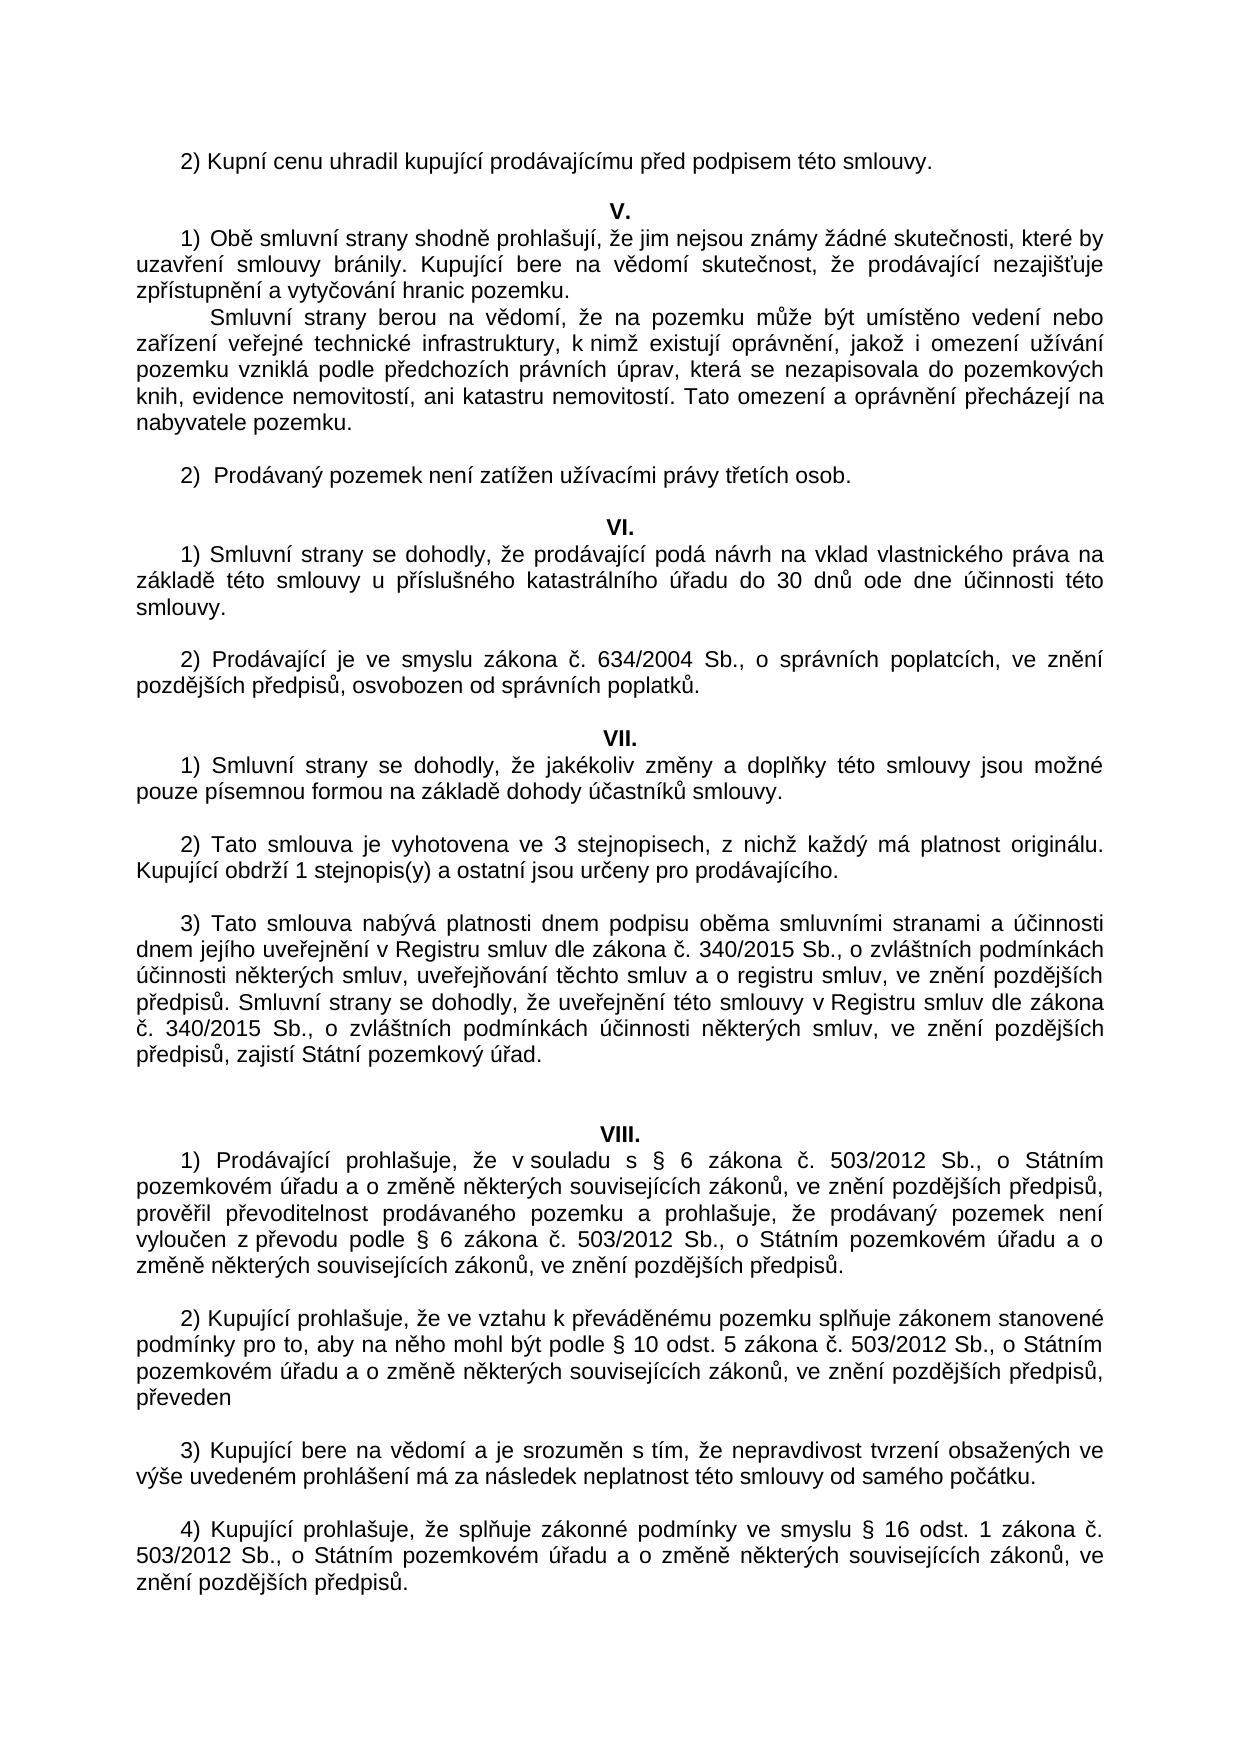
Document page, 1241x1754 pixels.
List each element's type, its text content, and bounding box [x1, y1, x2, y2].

text 1) Obě smluvní strany shodně prohlašují, že jim nejsou známy žádné skutečnosti, které by uzavření smlouvy bránily. Kupující bere na vědomí skutečnost, že prodávající nezajišťuje zpřístupnění a vytyčování hranic pozemku. [136, 224, 1104, 303]
text 3) Tato smlouva nabývá platnosti dnem podpisu oběma smluvními stranami a účinnosti dnem jejího uveřejnění v Registru smluv dle zákona č. 340/2015 Sb., o zvláštních podmínkách účinnosti některých smluv, uveřejňování těchto smluv a o registru smluv, ve znění pozdějších předpisů. Smluvní strany se dohodly, že uveřejnění této smlouvy v Registru smluv dle zákona č. 340/2015 Sb., o zvláštních podmínkách účinnosti některých smluv, ve znění pozdějších předpisů, zajistí Státní pozemkový úřad. [136, 910, 1104, 1068]
text 1) Smluvní strany se dohodly, že jakékoliv změny a doplňky této smlouvy jsou možné pouze písemnou formou na základě dohody účastníků smlouvy. [136, 752, 1104, 804]
text 2) Tato smlouva je vyhotovena ve 3 stejnopisech, z nichž každý má platnost originálu. Kupující obdrží 1 stejnopis(y) a ostatní jsou určeny pro prodávajícího. [136, 831, 1104, 883]
text 2) Kupní cenu uhradil kupující prodávajícímu před podpisem této smlouvy. [136, 148, 1104, 174]
text 1) Prodávající prohlašuje, že v souladu s § 6 zákona č. 503/2012 Sb., o Státním pozemkovém úřadu a o změně některých souvisejících zákonů, ve znění pozdějších předpisů, prověřil převoditelnost prodávaného pozemku a prohlašuje, že prodávaný pozemek není vyloučen z převodu podle § 6 zákona č. 503/2012 Sb., o Státním pozemkovém úřadu a o změně některých souvisejících zákonů, ve znění pozdějších předpisů. [136, 1147, 1104, 1279]
text VIII. [136, 1121, 1104, 1147]
text 2) Prodávaný pozemek není zatížen užívacími právy třetích osob. [136, 462, 1104, 488]
text VI. [136, 514, 1104, 541]
text Smluvní strany berou na vědomí, že na pozemku může být umístěno vedení nebo zařízení veřejné technické infrastruktury, k nimž existují oprávnění, jakož i omezení užívání pozemku vzniklá podle předchozích právních úprav, která se nezapisovala do pozemkových knih, evidence nemovitostí, ani katastru nemovitostí. Tato omezení a oprávnění přecházejí na nabyvatele pozemku. [136, 303, 1104, 435]
text V. [136, 198, 1104, 224]
text 2) Prodávající je ve smyslu zákona č. 634/2004 Sb., o správních poplatcích, ve znění pozdějších předpisů, osvobozen od správních poplatků. [136, 646, 1104, 699]
text 2) Kupující prohlašuje, že ve vztahu k převáděnému pozemku splňuje zákonem stanovené podmínky pro to, aby na něho mohl být podle § 10 odst. 5 zákona č. 503/2012 Sb., o Státním pozemkovém úřadu a o změně některých souvisejících zákonů, ve znění pozdějších předpisů, převeden [136, 1305, 1104, 1410]
text 4) Kupující prohlašuje, že splňuje zákonné podmínky ve smyslu § 16 odst. 1 zákona č. 503/2012 Sb., o Státním pozemkovém úřadu a o změně některých souvisejících zákonů, ve znění pozdějších předpisů. [136, 1516, 1104, 1595]
text VII. [136, 725, 1104, 752]
text 1) Smluvní strany se dohodly, že prodávající podá návrh na vklad vlastnického práva na základě této smlouvy u příslušného katastrálního úřadu do 30 dnů ode dne účinnosti této smlouvy. [136, 541, 1104, 620]
text 3) Kupující bere na vědomí a je srozuměn s tím, že nepravdivost tvrzení obsažených ve výše uvedeném prohlášení má za následek neplatnost této smlouvy od samého počátku. [136, 1437, 1104, 1489]
